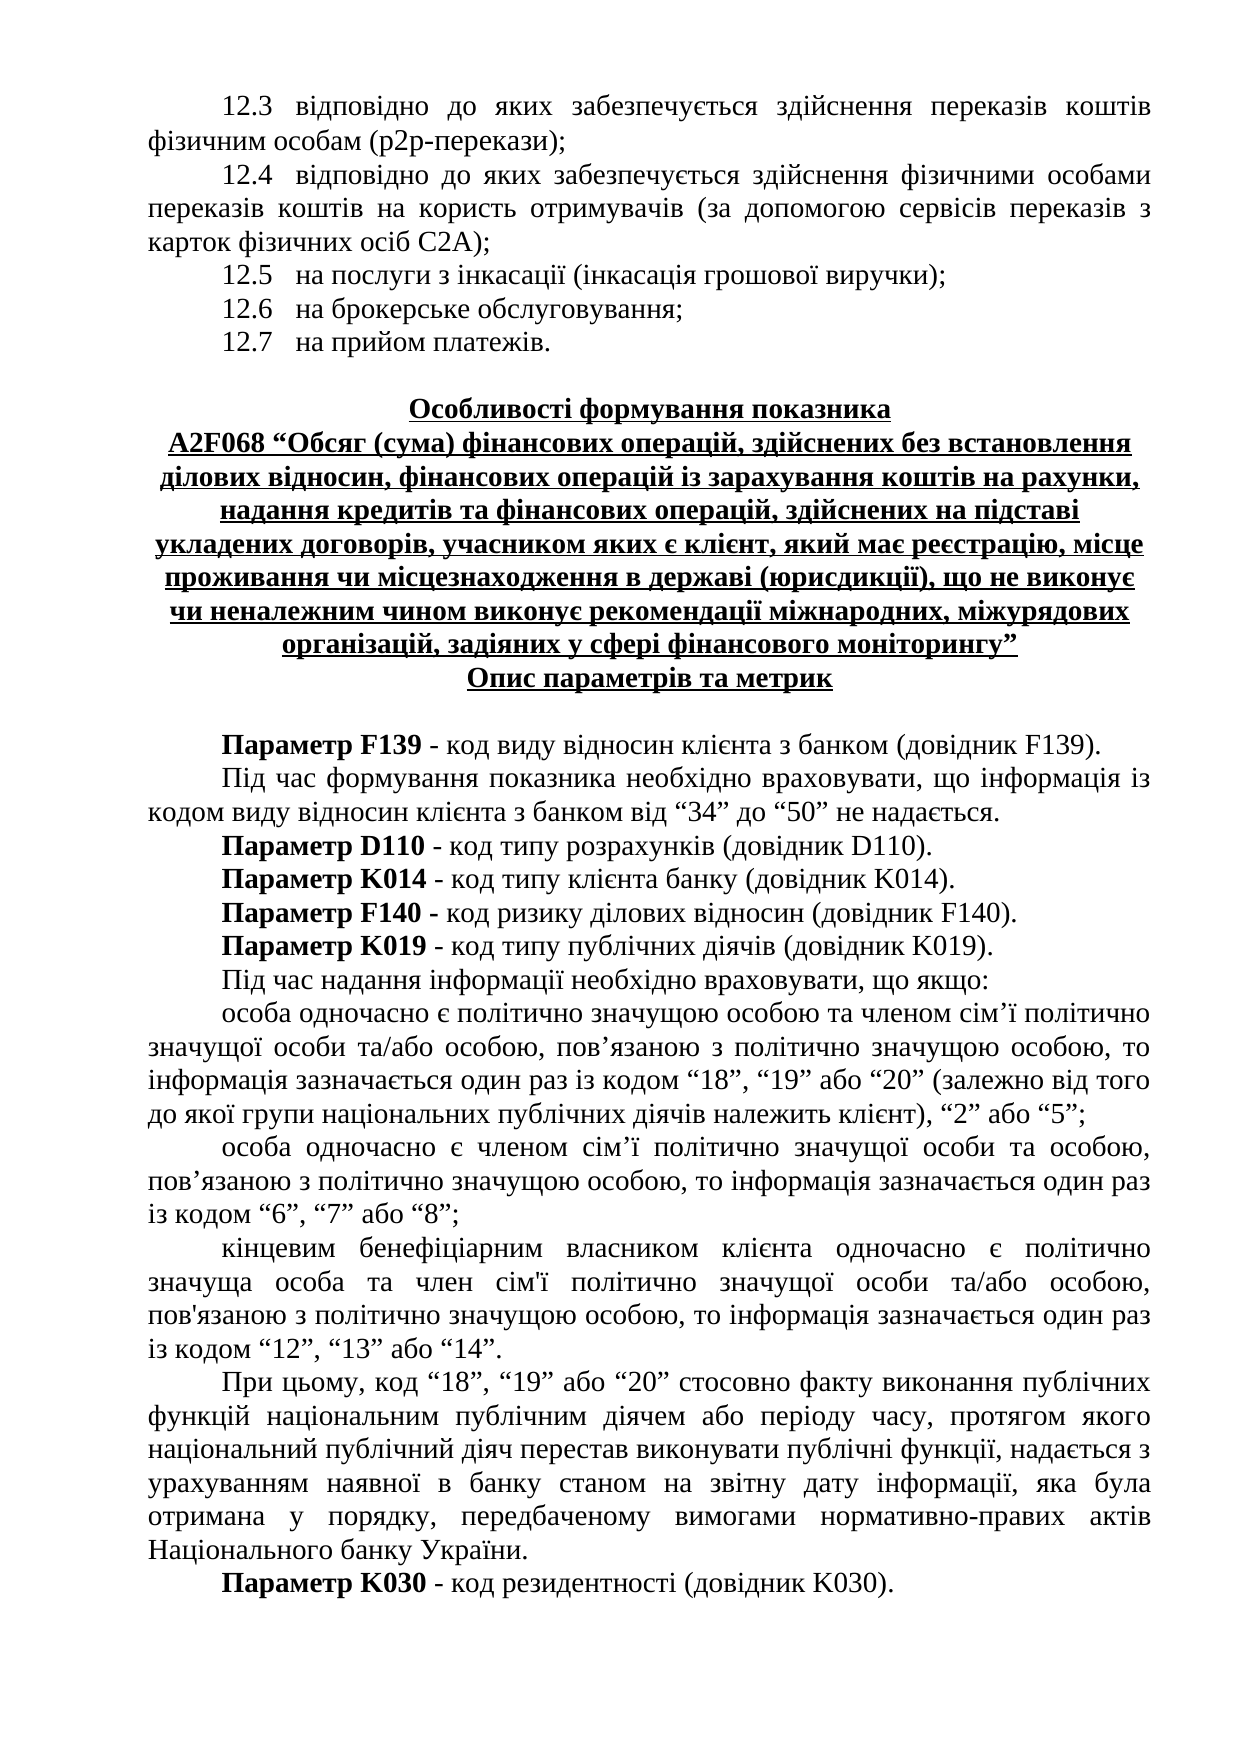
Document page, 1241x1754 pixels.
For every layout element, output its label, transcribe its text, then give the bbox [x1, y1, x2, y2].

list 12.4 відповідно до яких забезпечується здійснення фізичними особами переказів коштів на користь отримувачів (за допомогою сервісів переказів з карток фізичних осіб C2A); [148, 157, 1152, 257]
text 12.7 на прийом платежів. [148, 324, 1152, 358]
text При цьому, код “18”, “19” або “20” стосовно факту виконання публічних функцій національним публічним діячем або періоду часу, протягом якого національний публічний діяч перестав виконувати публічні функції, надається з урахуванням наявної в банку станом на звітну дату інформації, яка була отримана у порядку, передбаченому вимогами нормативно-правих актів Національного банку України. [148, 1364, 1152, 1566]
text A2F068 “Обсяг (сума) фінансових операцій, здійснених без встановлення ділових відносин, фінансових операцій із зарахування коштів на рахунки, надання кредитів та фінансових операцій, здійснених на підставі укладених договорів, учасником яких є клієнт, який має реєстрацію, місце проживання чи місцезнаходження в державі (юрисдикції), що не виконує чи неналежним чином виконує рекомендації міжнародних, міжурядових організацій, задіяних у сфері фінансового моніторингу” [148, 425, 1152, 660]
text Параметр F139 - код виду відносин клієнта з банком (довідник F139). [148, 727, 1152, 761]
text Під час формування показника необхідно враховувати, що інформація із кодом виду відносин клієнта з банком від “34” до “50” не надається. [148, 761, 1152, 828]
text Параметр K030 - код резидентності (довідник K030). [148, 1566, 1152, 1599]
text особа одночасно є членом сім’ї політично значущої особи та особою, пов’язаною з політично значущою особою, то інформація зазначається один раз із кодом “6”, “7” або “8”; [148, 1129, 1152, 1230]
text кінцевим бенефіціарним власником клієнта одночасно є політично значуща особа та член сім'ї політично значущої особи та/або особою, пов'язаною з політично значущою особою, то інформація зазначається один раз із кодом “12”, “13” або “14”. [148, 1230, 1152, 1364]
text 12.6 на брокерське обслуговування; [148, 291, 1152, 324]
text Під час надання інформації необхідно враховувати, що якщо: [148, 962, 1152, 995]
text особа одночасно є політично значущою особою та членом сім’ї політично значущої особи та/або особою, пов’язаною з політично значущою особою, то інформація зазначається один раз із кодом “18”, “19” або “20” (залежно від того до якої групи національних публічних діячів належить клієнт), “2” або “5”; [148, 995, 1152, 1129]
text Параметр F140 - код ризику ділових відносин (довідник F140). [148, 895, 1152, 928]
text 12.3 відповідно до яких забезпечується здійснення переказів коштів фізичним особам (р2р-перекази); [148, 88, 1152, 157]
text Опис параметрів та метрик [148, 660, 1152, 693]
text 12.5 на послуги з інкасації (інкасація грошової виручки); [148, 257, 1152, 291]
text Особливості формування показника [148, 392, 1152, 425]
text Параметр K014 - код типу клієнта банку (довідник K014). [148, 861, 1152, 895]
text Параметр K019 - код типу публічних діячів (довідник K019). [148, 928, 1152, 962]
text Параметр D110 - код типу розрахунків (довідник D110). [148, 828, 1152, 861]
